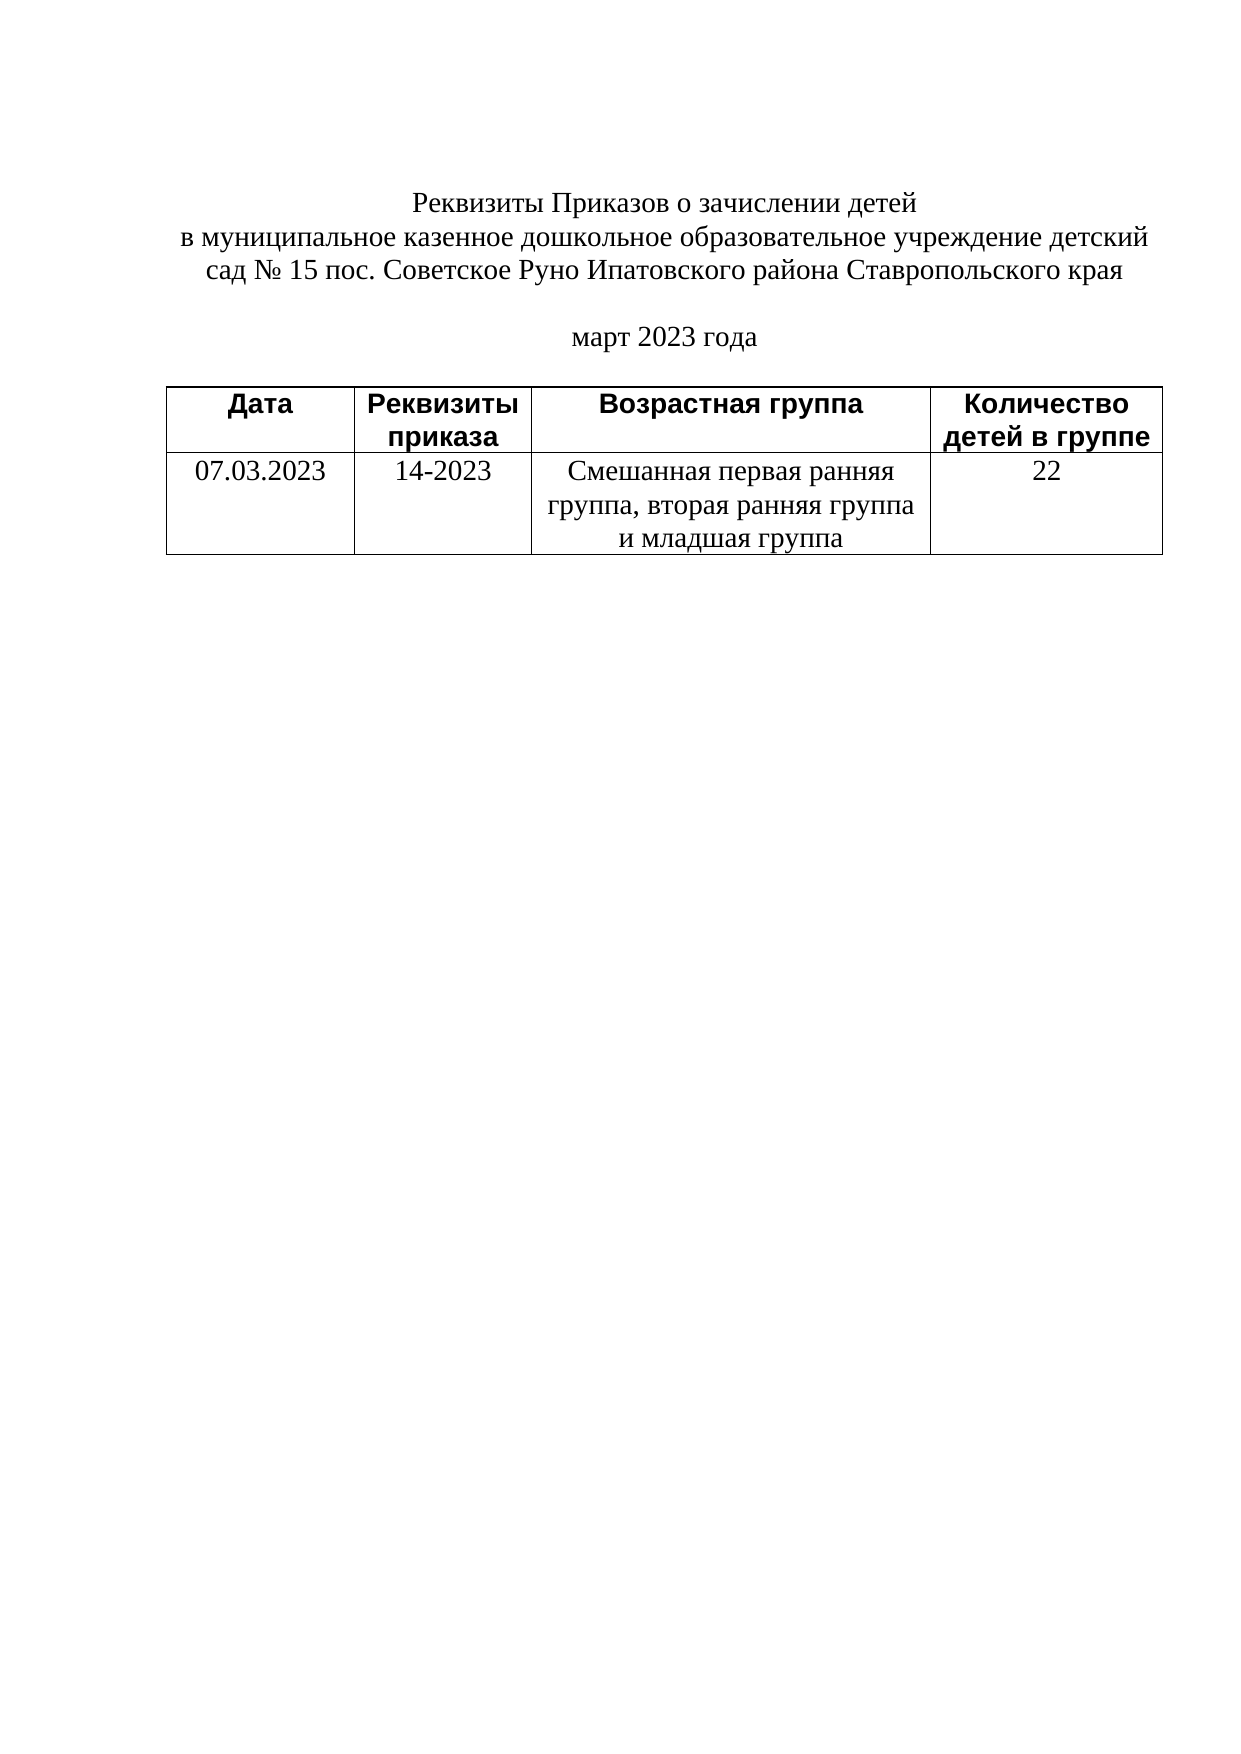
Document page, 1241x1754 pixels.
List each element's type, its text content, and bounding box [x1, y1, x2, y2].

table_header Количество детей в группе [931, 388, 1162, 452]
text Реквизиты Приказов о зачислении детей [177, 185, 1152, 219]
table_header Дата [167, 388, 354, 452]
text март 2023 года [177, 319, 1152, 353]
table_header Реквизиты приказа [355, 388, 531, 452]
table_header Возрастная группа [532, 388, 930, 452]
text в муниципальное казенное дошкольное образовательное учреждение детский сад № 15 пос. Советское Руно Ипатовского района Ставропольского края [177, 219, 1152, 286]
table_cell 07.03.2023 [167, 453, 354, 554]
table_cell 14-2023 [355, 453, 531, 554]
table_cell 22 [931, 453, 1162, 554]
table_cell Смешанная первая ранняя группа, вторая ранняя группа и младшая группа [532, 453, 930, 554]
